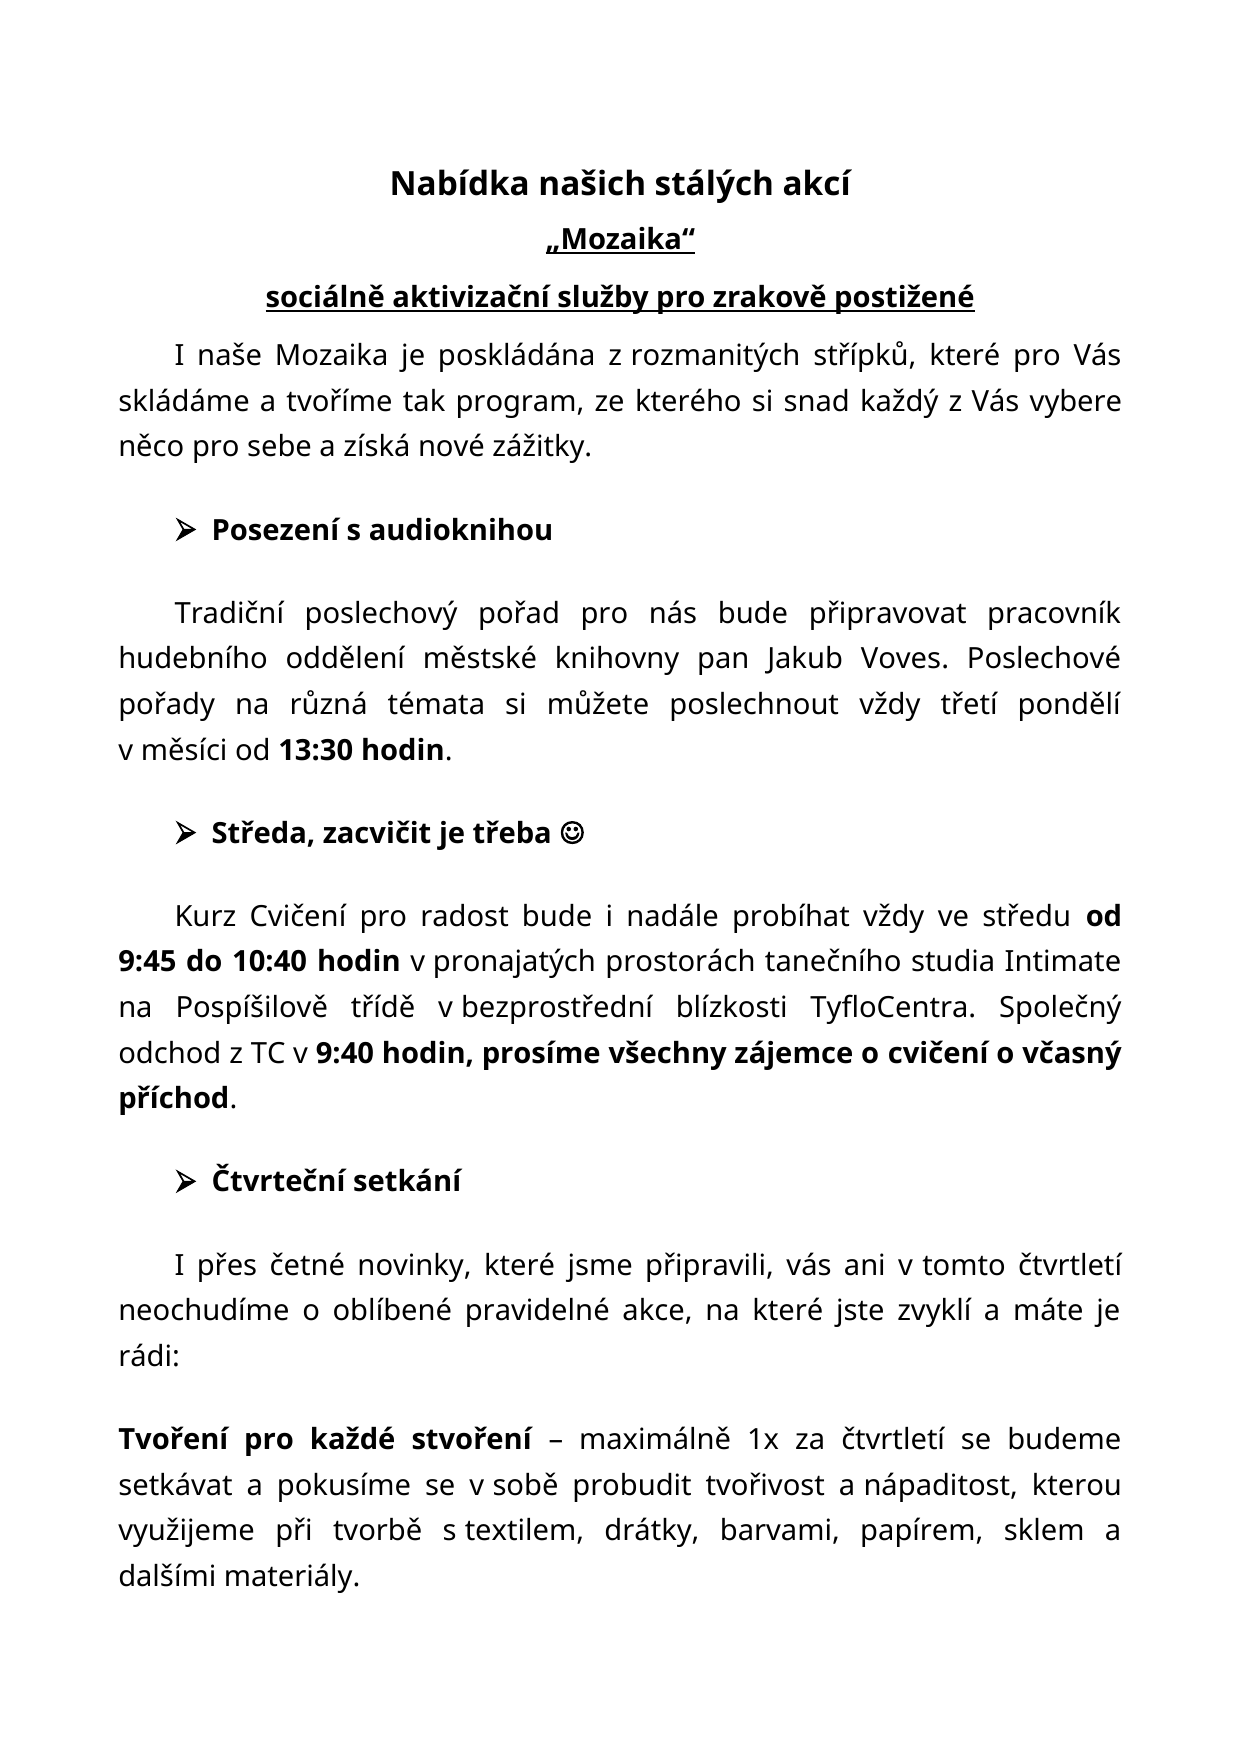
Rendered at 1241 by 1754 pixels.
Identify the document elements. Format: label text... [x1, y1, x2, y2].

text I naše Mozaika je poskládána z rozmanitých střípků, které pro Vás skládáme a tvoříme tak program, ze kterého si snad každý z Vás vybere něco pro sebe a získá nové zážitky. [118, 334, 1122, 465]
text sociálně aktivizační služby pro zrakově postižené [118, 276, 1122, 316]
text Tvoření pro každé stvoření – maximálně 1x za čtvrtletí se budeme setkávat a pokusíme se v sobě probudit tvořivost a nápaditost, kterou využijeme při tvorbě s textilem, drátky, barvami, papírem, sklem a dalšími materiály. [118, 1418, 1122, 1595]
text „Mozaika“ [118, 218, 1122, 258]
list Čtvrteční setkání [174, 1161, 1122, 1200]
list Posezení s audioknihou [174, 509, 1122, 548]
list Středa, zacvičit je třeba [174, 812, 1122, 852]
text Kurz Cvičení pro radost bude i nadále probíhat vždy ve středu od 9:45 do 10:40 hodin v pronajatých prostorách tanečního studia Intimate na Pospíšilově třídě v bezprostřední blízkosti TyfloCentra. Společný odchod z TC v 9:40 hodin, prosíme všechny zájemce o cvičení o včasný příchod. [118, 895, 1122, 1117]
text I přes četné novinky, které jsme připravili, vás ani v tomto čtvrtletí neochudíme o oblíbené pravidelné akce, na které jste zvyklí a máte je rádi: [118, 1244, 1122, 1375]
text Tradiční poslechový pořad pro nás bude připravovat pracovník hudebního oddělení městské knihovny pan Jakub Voves. Poslechové pořady na různá témata si můžete poslechnout vždy třetí pondělí v měsíci od 13:30 hodin. [118, 592, 1122, 768]
text Nabídka našich stálých akcí [118, 160, 1122, 206]
